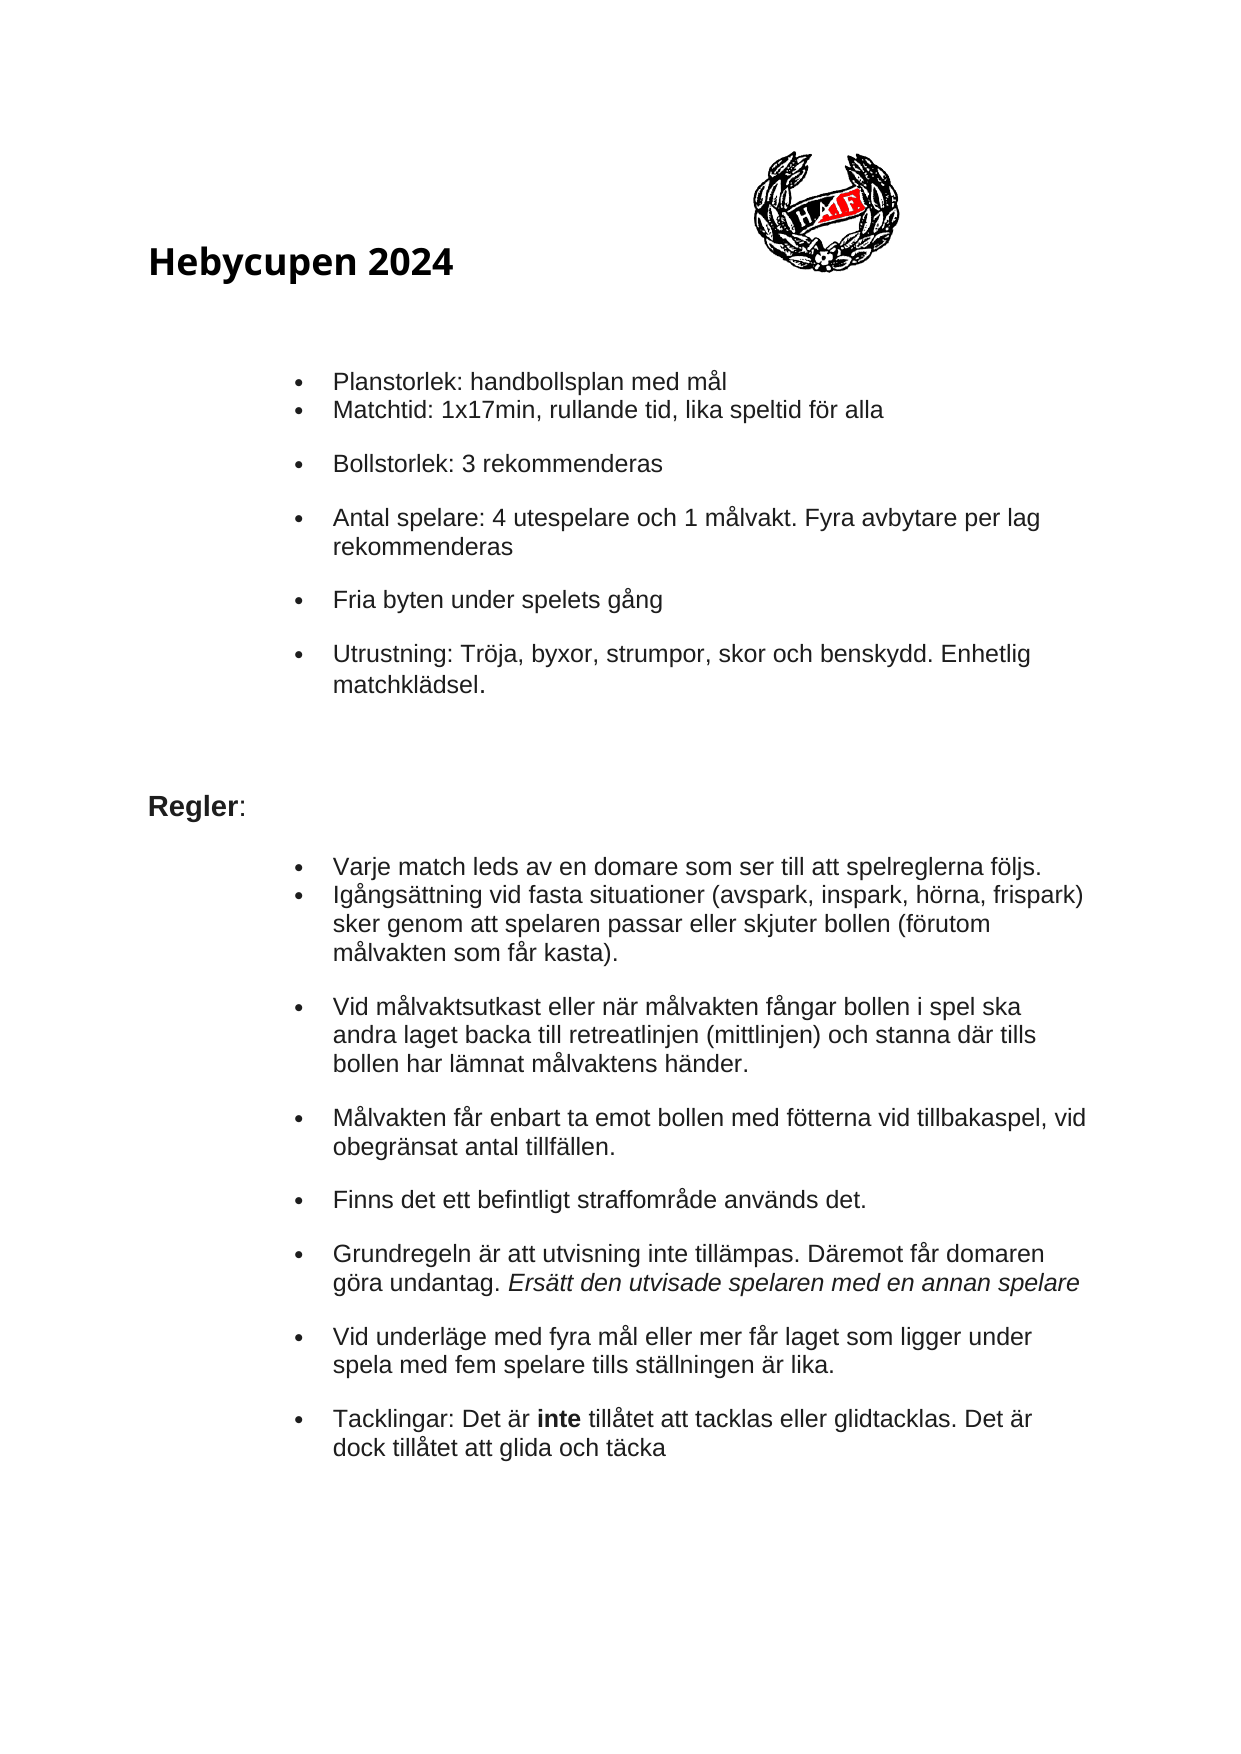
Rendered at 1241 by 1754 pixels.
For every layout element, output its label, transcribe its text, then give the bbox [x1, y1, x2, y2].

list Grundregeln är att utvisning inte tillämpas. Däremot får domaren göra undantag. Ersätt den utvisade spelaren med en annan spelare [295, 1239, 1093, 1296]
text Regler: [148, 789, 1093, 822]
list Finns det ett befintligt straffområde används det. [295, 1185, 1093, 1214]
list Vid underläge med fyra mål eller mer får laget som ligger under spela med fem spelare tills ställningen är lika. [295, 1321, 1093, 1379]
list Bollstorlek: 3 rekommenderas [295, 449, 1093, 478]
list Fria byten under spelets gång [295, 585, 1093, 614]
list Målvakten får enbart ta emot bollen med fötterna vid tillbakaspel, vid obegränsat antal tillfällen. [295, 1103, 1093, 1160]
list Vid målvaktsutkast eller när målvakten fångar bollen i spel ska andra laget backa till retreatlinjen (mittlinjen) och stanna där tills bollen har lämnat målvaktens händer. [295, 991, 1093, 1078]
text Hebycupen 2024 [148, 148, 1093, 287]
list Igångsättning vid fasta situationer (avspark, inspark, hörna, frispark) sker genom att spelaren passar eller skjuter bollen (förutom målvakten som får kasta). [295, 880, 1093, 966]
list Antal spelare: 4 utespelare och 1 målvakt. Fyra avbytare per lag rekommenderas [295, 503, 1093, 560]
list Varje match leds av en domare som ser till att spelreglerna följs. [295, 851, 1093, 880]
list Tacklingar: Det är inte tillåtet att tacklas eller glidtacklas. Det är dock tillåtet att glida och täcka [295, 1404, 1093, 1461]
picture [748, 147, 903, 276]
list Matchtid: 1x17min, rullande tid, lika speltid för alla [295, 395, 1093, 424]
list Planstorlek: handbollsplan med mål [295, 367, 1093, 395]
list Utrustning: Tröja, byxor, strumpor, skor och benskydd. Enhetlig matchklädsel. [295, 639, 1093, 699]
